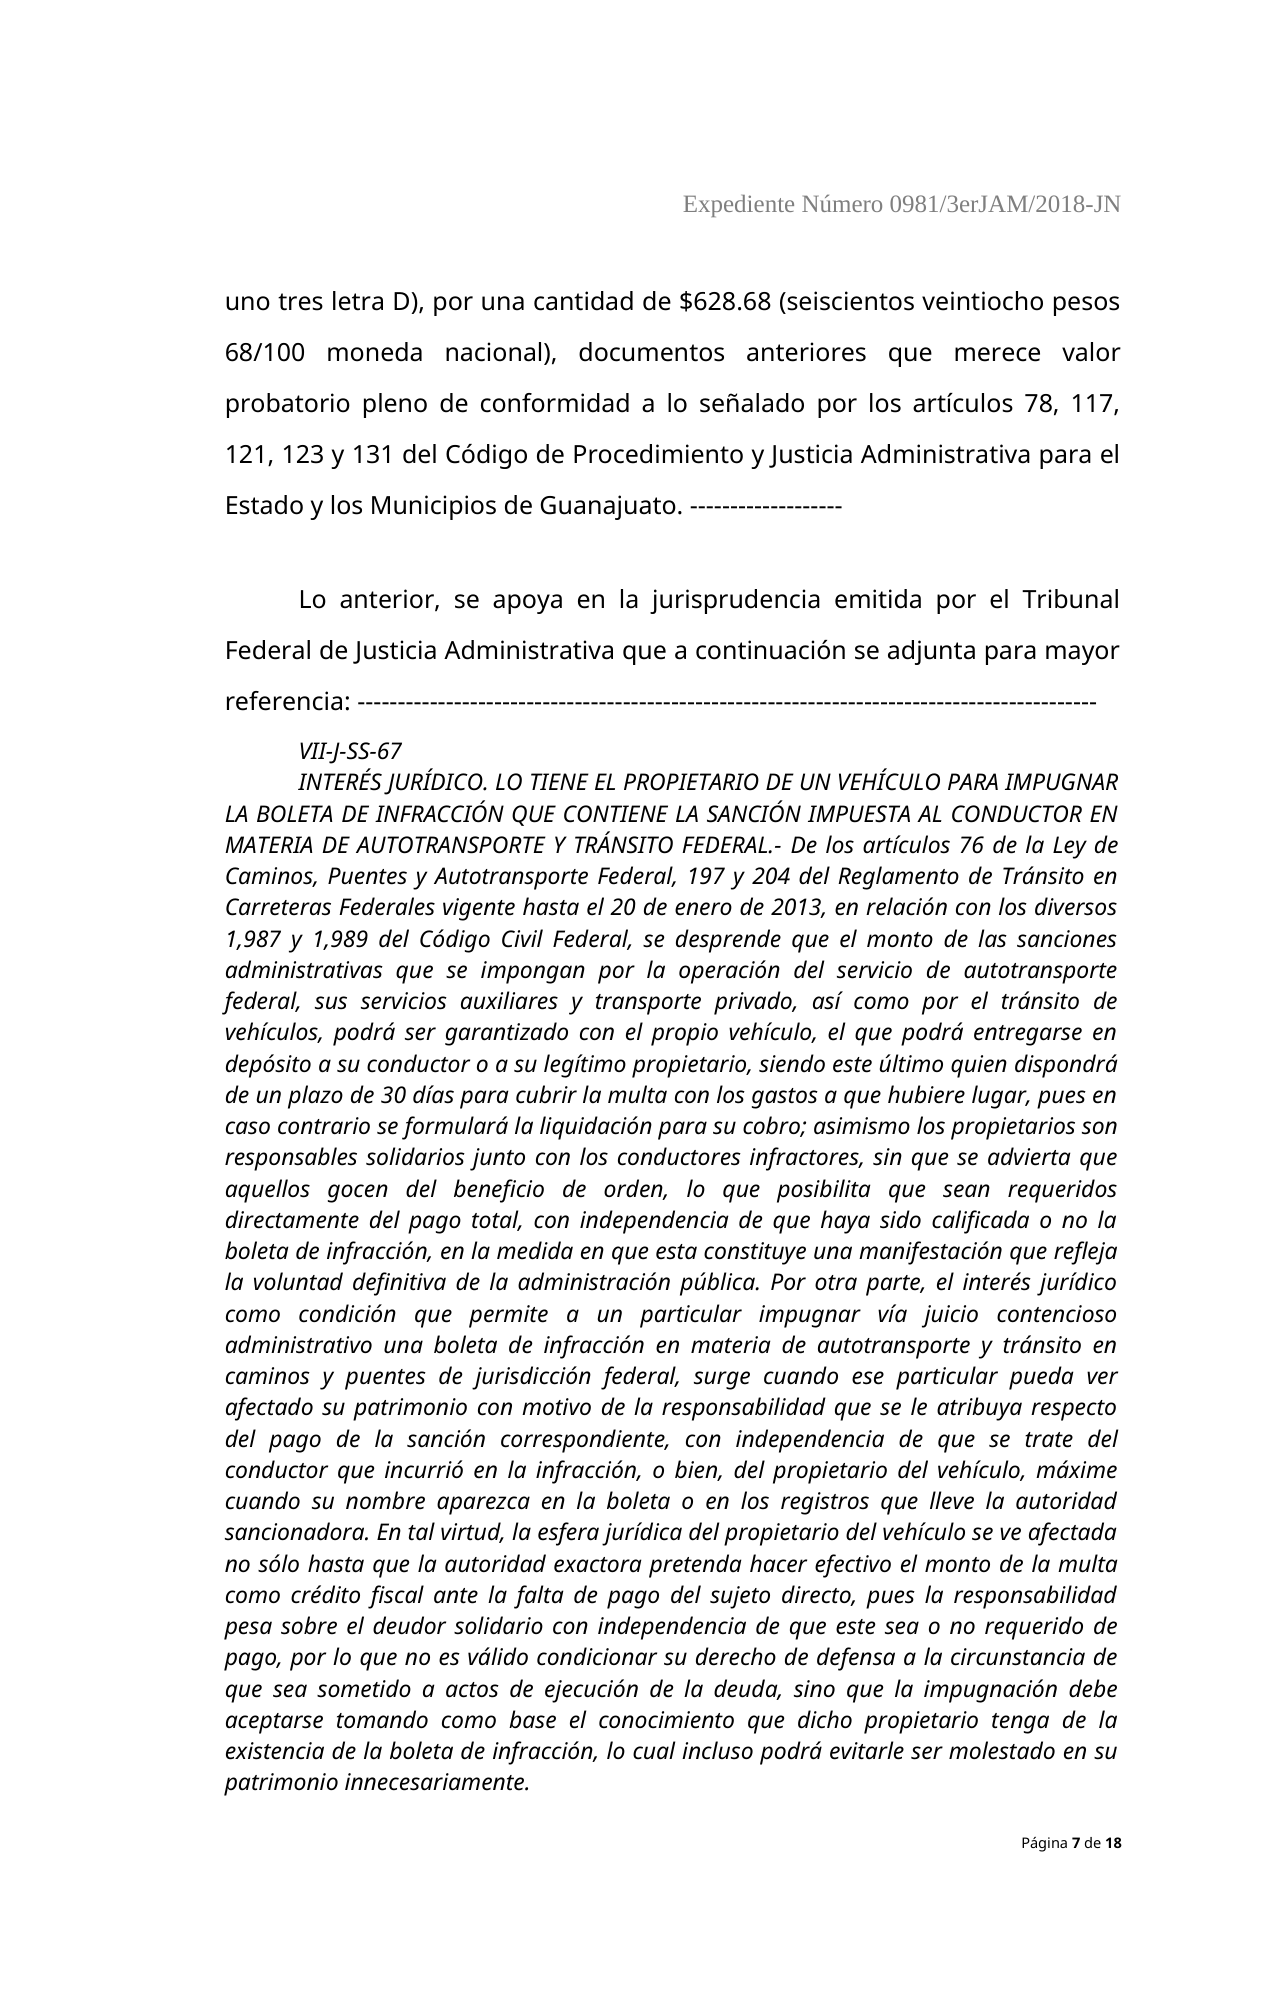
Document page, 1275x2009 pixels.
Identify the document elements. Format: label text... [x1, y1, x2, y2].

text Lo anterior, se apoya en la jurisprudencia emitida por el Tribunal Federal de Justicia Administrativa que a continuación se adjunta para mayor referencia: -------------------------------------------------------------------------------------------- [224, 582, 1121, 718]
text INTERÉS JURÍDICO. LO TIENE EL PROPIETARIO DE UN VEHÍCULO PARA IMPUGNAR LA BOLETA DE INFRACCIÓN QUE CONTIENE LA SANCIÓN IMPUESTA AL CONDUCTOR EN MATERIA DE AUTOTRANSPORTE Y TRÁNSITO FEDERAL.- De los artículos 76 de la Ley de Caminos, Puentes y Autotransporte Federal, 197 y 204 del Reglamento de Tránsito en Carreteras Federales vigente hasta el 20 de enero de 2013, en relación con los diversos 1,987 y 1,989 del Código Civil Federal, se desprende que el monto de las sanciones administrativas que se impongan por la operación del servicio de autotransporte federal, sus servicios auxiliares y transporte privado, así como por el tránsito de vehículos, podrá ser garantizado con el propio vehículo, el que podrá entregarse en depósito a su conductor o a su legítimo propietario, siendo este último quien dispondrá de un plazo de 30 días para cubrir la multa con los gastos a que hubiere lugar, pues en caso contrario se formulará la liquidación para su cobro; asimismo los propietarios son responsables solidarios junto con los conductores infractores, sin que se advierta que aquellos gocen del beneficio de orden, lo que posibilita que sean requeridos directamente del pago total, con independencia de que haya sido calificada o no la boleta de infracción, en la medida en que esta constituye una manifestación que refleja la voluntad definitiva de la administración pública. Por otra parte, el interés jurídico como condición que permite a un particular impugnar vía juicio contencioso administrativo una boleta de infracción en materia de autotransporte y tránsito en caminos y puentes de jurisdicción federal, surge cuando ese particular pueda ver afectado su patrimonio con motivo de la responsabilidad que se le atribuya respecto del pago de la sanción correspondiente, con independencia de que se trate del conductor que incurrió en la infracción, o bien, del propietario del vehículo, máxime cuando su nombre aparezca en la boleta o en los registros que lleve la autoridad sancionadora. En tal virtud, la esfera jurídica del propietario del vehículo se ve afectada no sólo hasta que la autoridad exactora pretenda hacer efectivo el monto de la multa como crédito fiscal ante la falta de pago del sujeto directo, pues la responsabilidad pesa sobre el deudor solidario con independencia de que este sea o no requerido de pago, por lo que no es válido condicionar su derecho de defensa a la circunstancia de que sea sometido a actos de ejecución de la deuda, sino que la impugnación debe aceptarse tomando como base el conocimiento que dicho propietario tenga de la existencia de la boleta de infracción, lo cual incluso podrá evitarle ser molestado en su patrimonio innecesariamente. [224, 766, 1121, 1797]
text VII-J-SS-67 [224, 735, 1121, 766]
